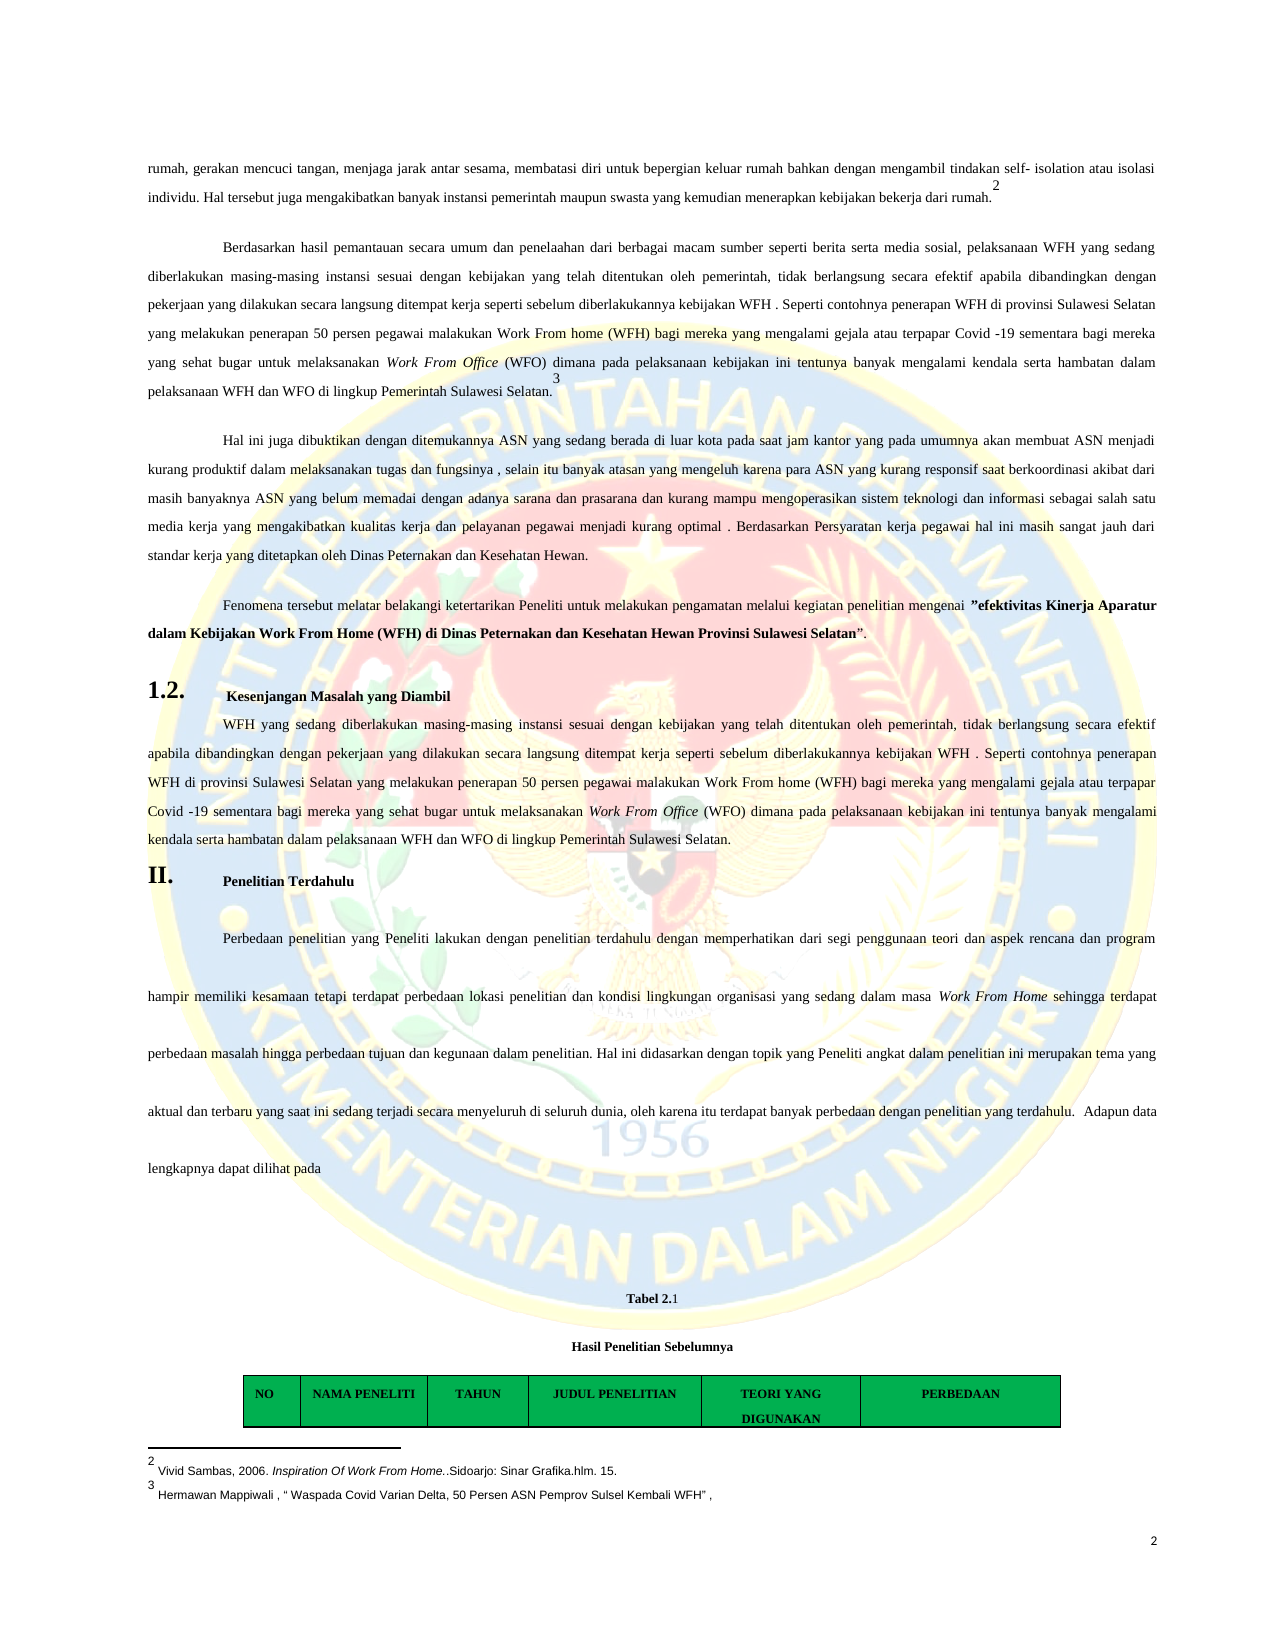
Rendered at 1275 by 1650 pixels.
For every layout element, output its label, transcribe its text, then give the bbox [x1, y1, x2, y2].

table_header PERBEDAAN [861, 1376, 1060, 1426]
table_header TEORI YANG DIGUNAKAN [702, 1376, 860, 1426]
text Perbedaan penelitian yang Peneliti lakukan dengan penelitian terdahulu dengan memperhatikan dari segi penggunaan teori dan aspek rencana dan program hampir memiliki kesamaan tetapi terdapat perbedaan lokasi penelitian dan kondisi lingkungan organisasi yang sedang dalam masa Work From Home sehingga terdapat perbedaan masalah hingga perbedaan tujuan dan kegunaan dalam penelitian. Hal ini didasarkan dengan topik yang Peneliti angkat dalam penelitian ini merupakan tema yang aktual dan terbaru yang saat ini sedang terjadi secara menyeluruh di seluruh dunia, oleh karena itu terdapat banyak perbedaan dengan penelitian yang terdahulu. Adapun data lengkapnya dapat dilihat pada [148, 918, 1157, 1177]
text Berdasarkan hasil pemantauan secara umum dan penelaahan dari berbagai macam sumber seperti berita serta media sosial, pelaksanaan WFH yang sedang diberlakukan masing-masing instansi sesuai dengan kebijakan yang telah ditentukan oleh pemerintah, tidak berlangsung secara efektif apabila dibandingkan dengan pekerjaan yang dilakukan secara langsung ditempat kerja seperti sebelum diberlakukannya kebijakan WFH . Seperti contohnya penerapan WFH di provinsi Sulawesi Selatan yang melakukan penerapan 50 persen pegawai malakukan Work From home (WFH) bagi mereka yang mengalami gejala atau terpapar Covid -19 sementara bagi mereka yang sehat bugar untuk melaksanakan Work From Office (WFO) dimana pada pelaksanaan kebijakan ini tentunya banyak mengalami kendala serta hambatan dalam pelaksanaan WFH dan WFO di lingkup Pemerintah Sulawesi Selatan. [148, 227, 1157, 399]
table_header NAMA PENELITI [301, 1376, 427, 1426]
text Fenomena tersebut melatar belakangi ketertarikan Peneliti untuk melakukan pengamatan melalui kegiatan penelitian mengenai ”efektivitas Kinerja Aparatur dalam Kebijakan Work From Home (WFH) di Dinas Peternakan dan Kesehatan Hewan Provinsi Sulawesi Selatan”. [148, 584, 1157, 642]
text WFH yang sedang diberlakukan masing-masing instansi sesuai dengan kebijakan yang telah ditentukan oleh pemerintah, tidak berlangsung secara efektif apabila dibandingkan dengan pekerjaan yang dilakukan secara langsung ditempat kerja seperti sebelum diberlakukannya kebijakan WFH . Seperti contohnya penerapan WFH di provinsi Sulawesi Selatan yang melakukan penerapan 50 persen pegawai malakukan Work From home (WFH) bagi mereka yang mengalami gejala atau terpapar Covid -19 sementara bagi mereka yang sehat bugar untuk melaksanakan Work From Office (WFO) dimana pada pelaksanaan kebijakan ini tentunya banyak mengalami kendala serta hambatan dalam pelaksanaan WFH dan WFO di lingkup Pemerintah Sulawesi Selatan. [148, 704, 1157, 848]
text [148, 148, 1157, 206]
table_header JUDUL PENELITIAN [529, 1376, 701, 1426]
text Hal ini juga dibuktikan dengan ditemukannya ASN yang sedang berada di luar kota pada saat jam kantor yang pada umumnya akan membuat ASN menjadi kurang produktif dalam melaksanakan tugas dan fungsinya , selain itu banyak atasan yang mengeluh karena para ASN yang kurang responsif saat berkoordinasi akibat dari masih banyaknya ASN yang belum memadai dengan adanya sarana dan prasarana dan kurang mampu mengoperasikan sistem teknologi dan informasi sebagai salah satu media kerja yang mengakibatkan kualitas kerja dan pelayanan pegawai menjadi kurang optimal . Berdasarkan Persyaratan kerja pegawai hal ini masih sangat jauh dari standar kerja yang ditetapkan oleh Dinas Peternakan dan Kesehatan Hewan. [148, 420, 1157, 564]
table_header TAHUN [428, 1376, 528, 1426]
text Tabel 2.1 [147, 1281, 1157, 1307]
list Penelitian Terdahulu [148, 860, 1157, 889]
text Hasil Penelitian Sebelumnya [147, 1328, 1157, 1354]
list Kesenjangan Masalah yang Diambil [147, 675, 1157, 704]
table_header NO [244, 1376, 300, 1426]
